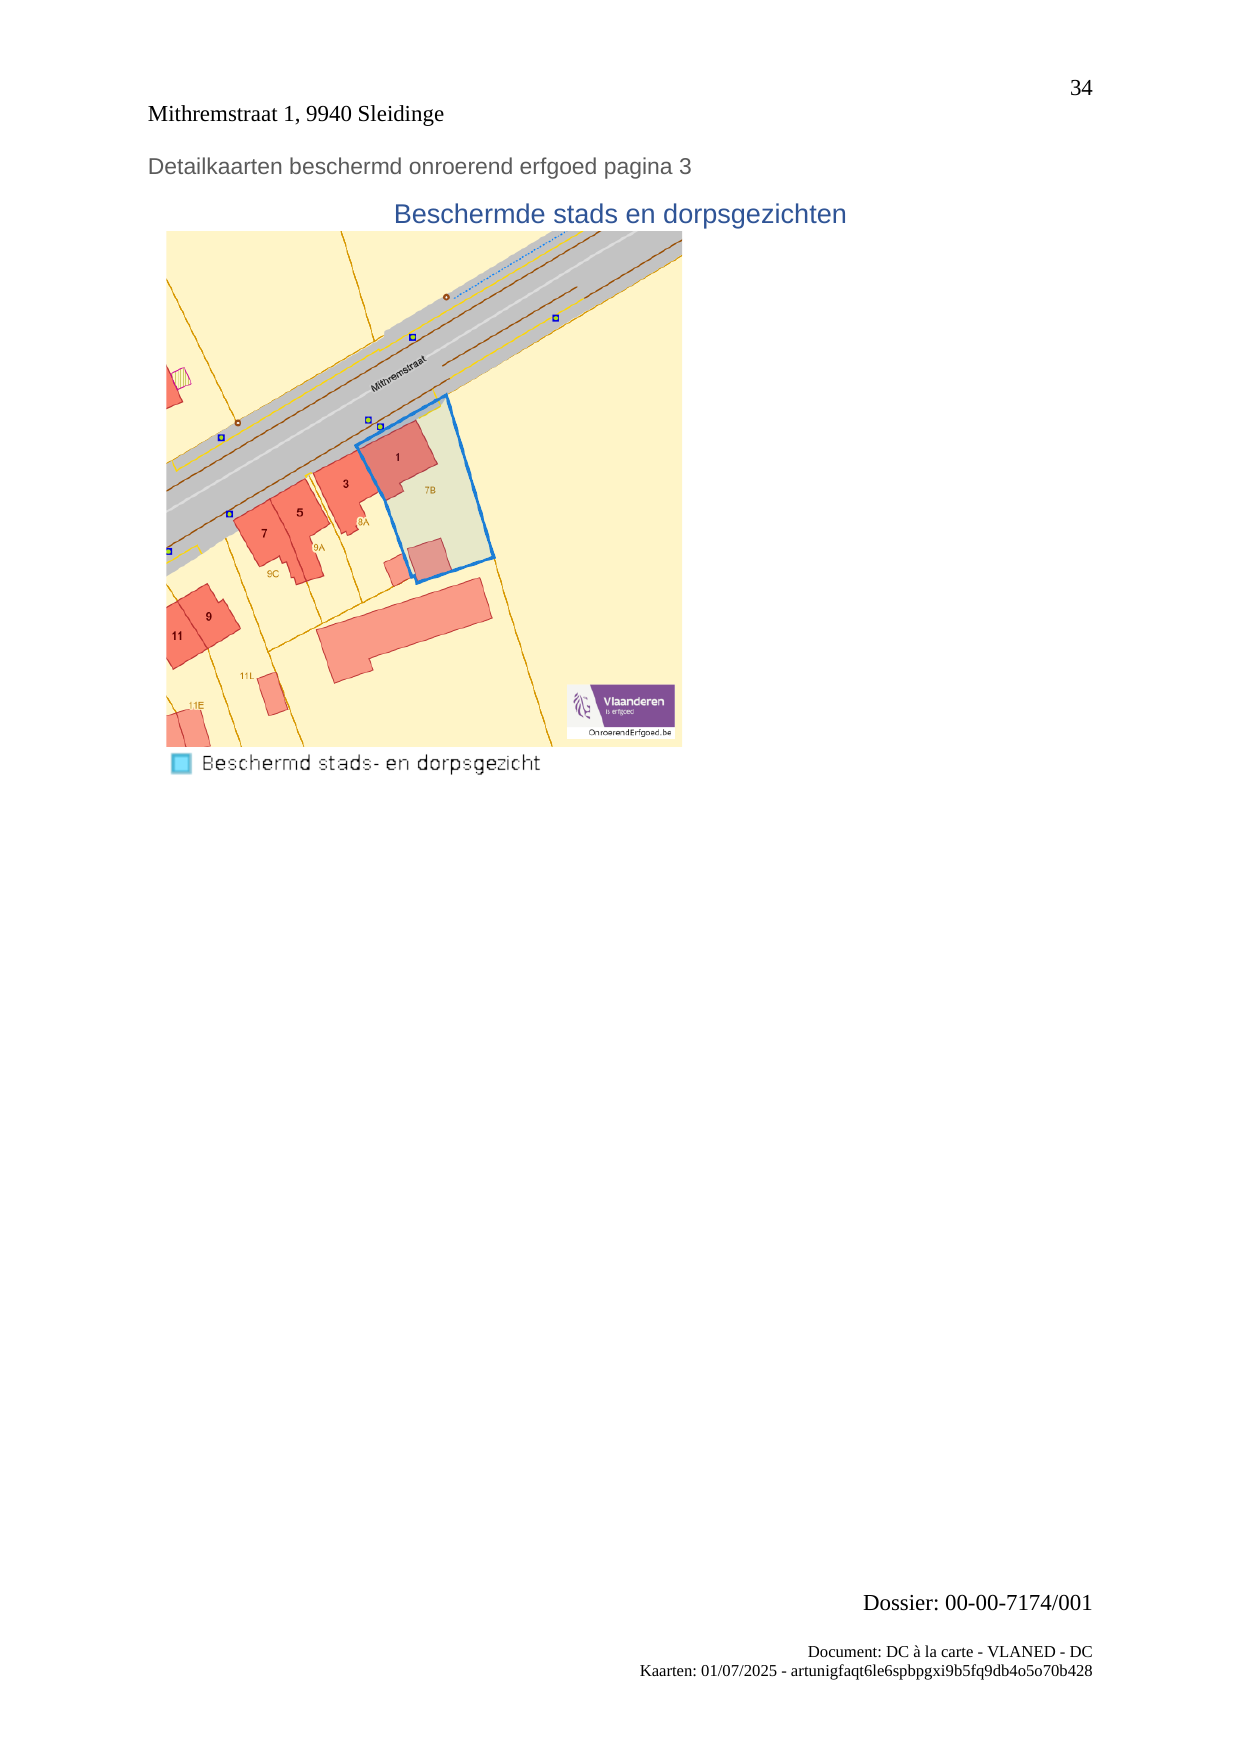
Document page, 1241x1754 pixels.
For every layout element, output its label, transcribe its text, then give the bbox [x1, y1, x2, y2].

subtitle Detailkaarten beschermd onroerend erfgoed pagina 3 [148, 153, 1093, 179]
subtitle Beschermde stads en dorpsgezichten [148, 198, 1093, 229]
